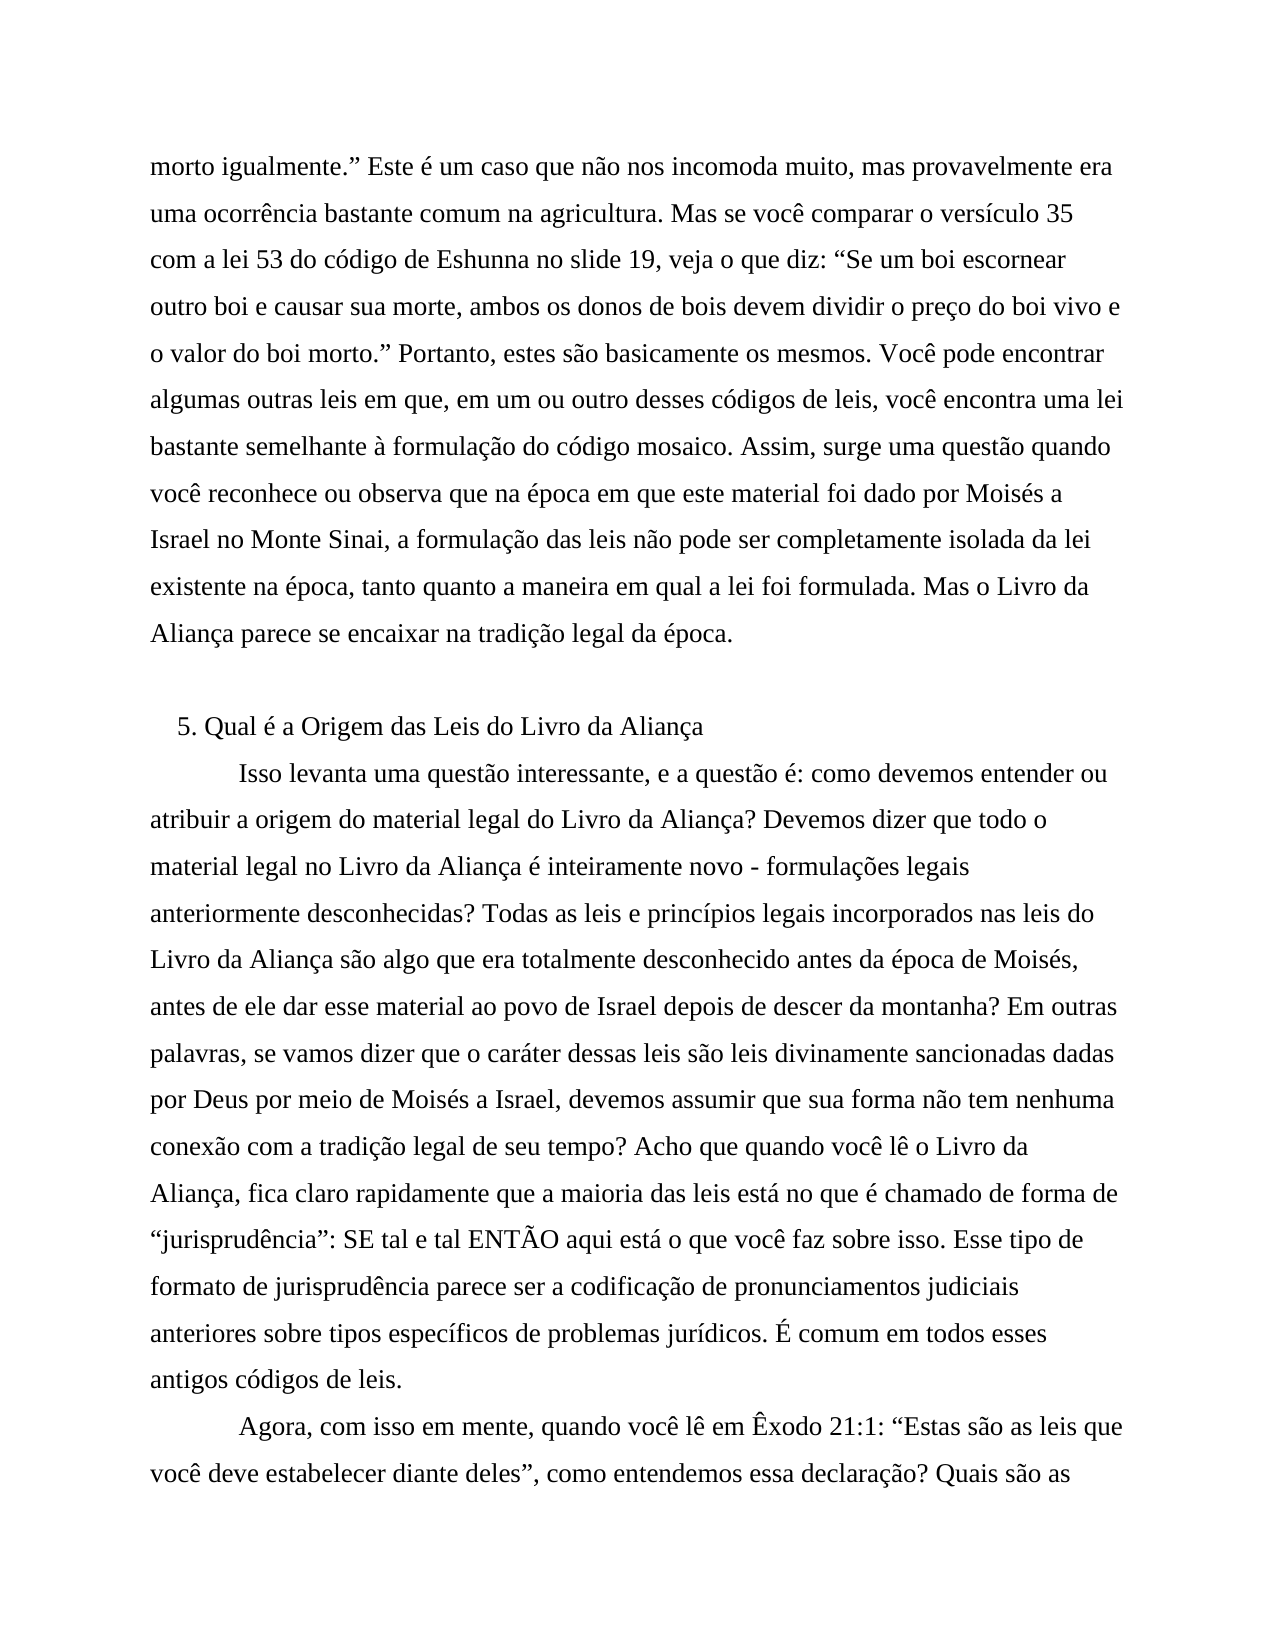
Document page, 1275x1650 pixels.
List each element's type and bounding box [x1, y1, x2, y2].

text [150, 150, 1125, 1488]
